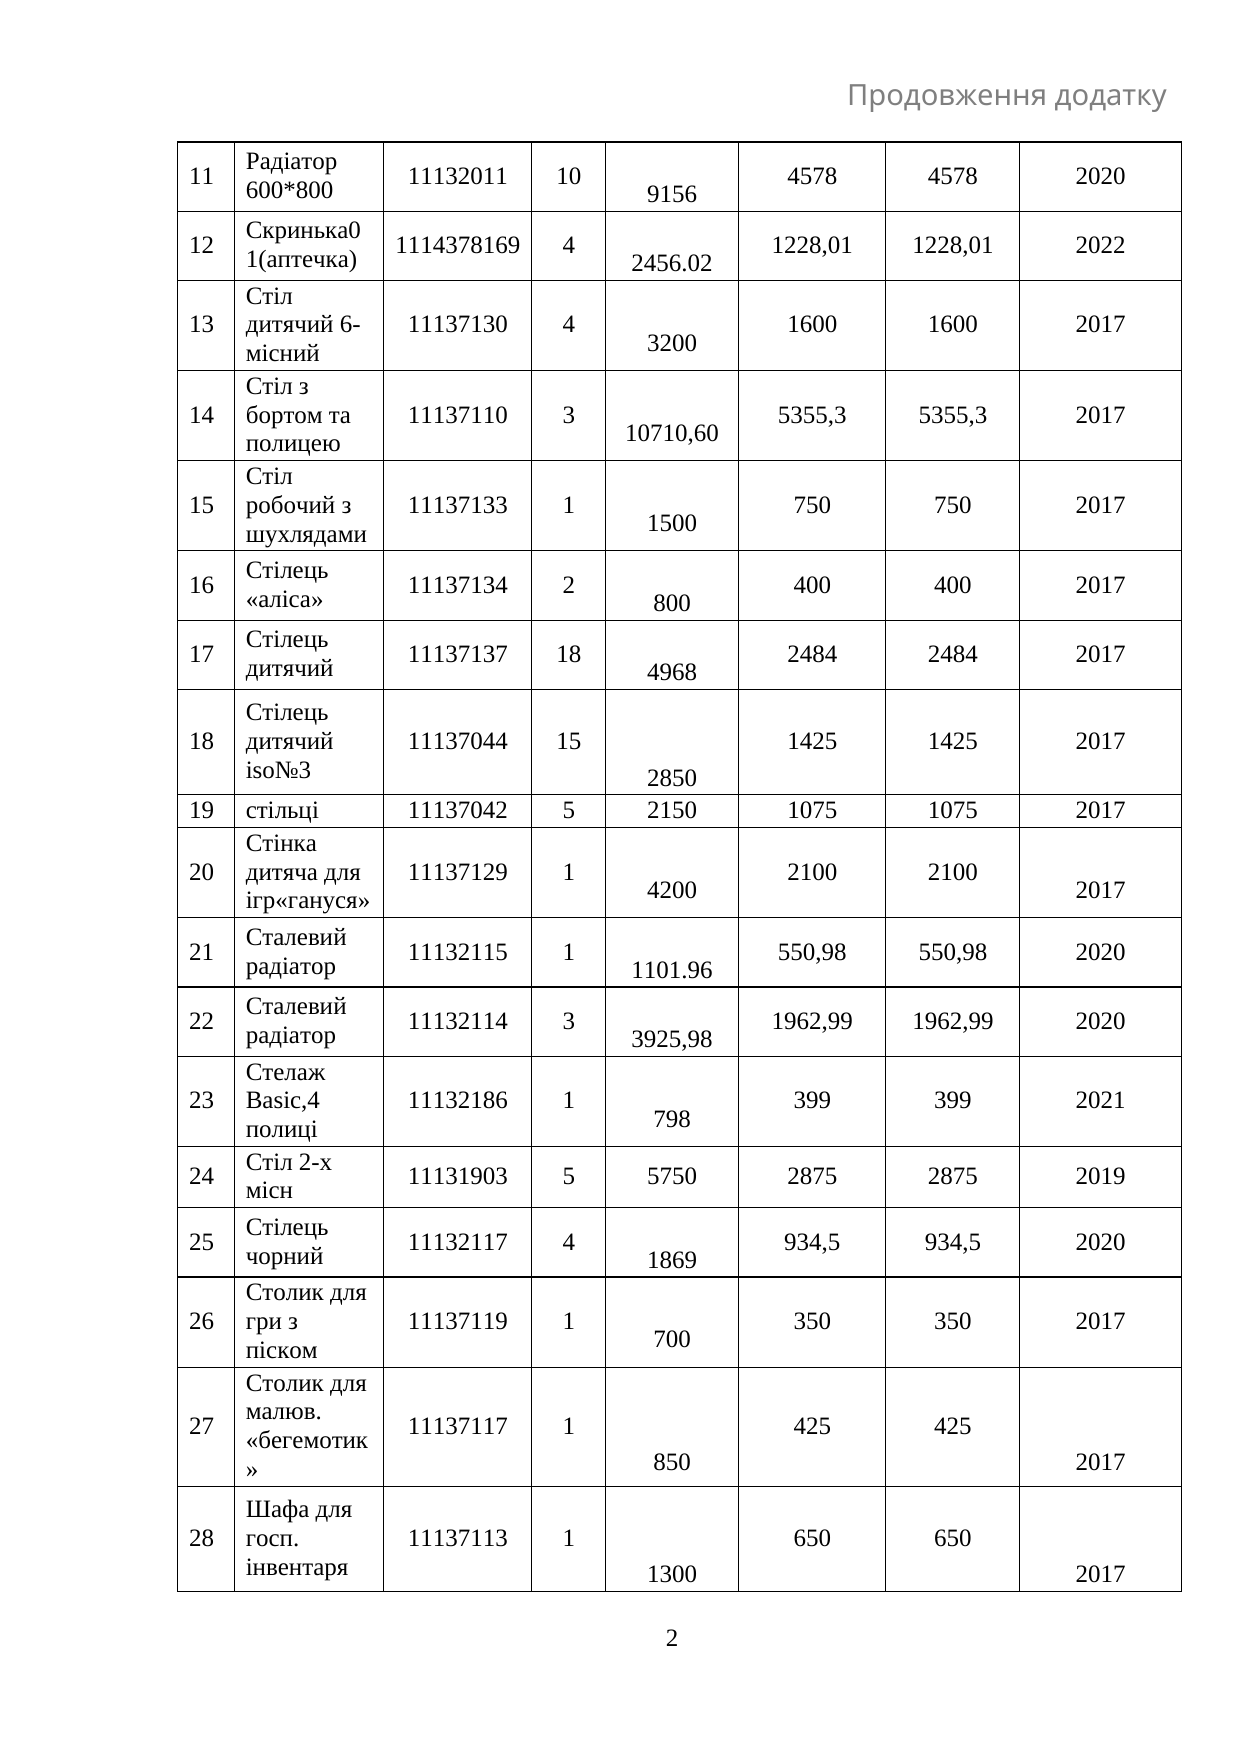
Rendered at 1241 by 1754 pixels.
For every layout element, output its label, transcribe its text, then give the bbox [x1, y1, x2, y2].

table_cell 2850 [606, 690, 738, 794]
table_cell 2017 [1020, 371, 1181, 460]
table_cell 18 [532, 621, 605, 689]
table_cell 2017 [1020, 281, 1181, 370]
table_cell 2100 [886, 828, 1019, 917]
table_cell 1228,01 [886, 212, 1019, 280]
table_cell 5 [532, 795, 605, 827]
table_cell Скринька01(аптечка) [235, 212, 383, 280]
table_cell 10 [532, 143, 605, 211]
table_cell 2020 [1020, 143, 1181, 211]
table_cell 400 [886, 551, 1019, 619]
table_cell Сталевий радіатор [235, 918, 383, 986]
table_cell 3 [532, 988, 605, 1056]
table_cell 2017 [1020, 461, 1181, 550]
table_cell 399 [739, 1057, 885, 1146]
table_cell 1425 [886, 690, 1019, 794]
table_cell 1300 [606, 1487, 738, 1591]
table_cell 1 [532, 1057, 605, 1146]
table_cell 399 [886, 1057, 1019, 1146]
table_cell 550,98 [739, 918, 885, 986]
table_cell 700 [606, 1278, 738, 1367]
table_cell 11137110 [384, 371, 531, 460]
table_cell 4200 [606, 828, 738, 917]
table_cell 1 [532, 1278, 605, 1367]
table_cell 17 [178, 621, 234, 689]
table_cell 1 [532, 918, 605, 986]
table_cell 27 [178, 1368, 234, 1486]
table_cell Стілець чорний [235, 1208, 383, 1276]
table_cell 5355,3 [739, 371, 885, 460]
table_cell 11132115 [384, 918, 531, 986]
table_cell Стіл 2-х місн [235, 1147, 383, 1207]
table_cell 1075 [886, 795, 1019, 827]
table_cell Стіл дитячий 6-місний [235, 281, 383, 370]
table_cell 798 [606, 1057, 738, 1146]
table_cell 5 [532, 1147, 605, 1207]
table_cell 11132117 [384, 1208, 531, 1276]
table_cell 11137042 [384, 795, 531, 827]
table_cell 2484 [886, 621, 1019, 689]
table_cell 1600 [886, 281, 1019, 370]
table_cell 11137119 [384, 1278, 531, 1367]
table_cell 1500 [606, 461, 738, 550]
table_cell 4 [532, 212, 605, 280]
table_cell 15 [178, 461, 234, 550]
table_cell 11137134 [384, 551, 531, 619]
table_cell 1425 [739, 690, 885, 794]
table_cell 2017 [1020, 1368, 1181, 1486]
table_cell 2017 [1020, 621, 1181, 689]
table_cell 2456.02 [606, 212, 738, 280]
table_cell 1114378169 [384, 212, 531, 280]
table_cell 1 [532, 828, 605, 917]
table_cell 3200 [606, 281, 738, 370]
table_cell 550,98 [886, 918, 1019, 986]
table_cell стільці [235, 795, 383, 827]
table_cell 2017 [1020, 551, 1181, 619]
table_cell 1869 [606, 1208, 738, 1276]
table_cell 23 [178, 1057, 234, 1146]
table_cell 24 [178, 1147, 234, 1207]
table_cell Стелаж Basic,4 полиці [235, 1057, 383, 1146]
table_cell 425 [886, 1368, 1019, 1486]
table_cell 21 [178, 918, 234, 986]
table_cell 11 [178, 143, 234, 211]
table_cell 11137130 [384, 281, 531, 370]
table_cell 2150 [606, 795, 738, 827]
table_cell Стіл з бортом та полицею [235, 371, 383, 460]
table_cell 1962,99 [739, 988, 885, 1056]
table_cell 934,5 [886, 1208, 1019, 1276]
table_cell 2019 [1020, 1147, 1181, 1207]
table_cell 25 [178, 1208, 234, 1276]
table_cell 650 [886, 1487, 1019, 1591]
table_cell 11132011 [384, 143, 531, 211]
table_cell 11137113 [384, 1487, 531, 1591]
table_cell 1228,01 [739, 212, 885, 280]
table_cell 350 [739, 1278, 885, 1367]
table_cell 2875 [739, 1147, 885, 1207]
table_cell 750 [739, 461, 885, 550]
table_cell 2100 [739, 828, 885, 917]
table_cell Стілець «аліса» [235, 551, 383, 619]
table_cell 2 [532, 551, 605, 619]
table_cell 11132186 [384, 1057, 531, 1146]
table_cell Стілець дитячий iso№3 [235, 690, 383, 794]
table_cell 1962,99 [886, 988, 1019, 1056]
table_cell 9156 [606, 143, 738, 211]
table_cell 11137137 [384, 621, 531, 689]
table_cell Шафа для госп. інвентаря [235, 1487, 383, 1591]
table_cell 14 [178, 371, 234, 460]
table_cell 11137044 [384, 690, 531, 794]
table_cell 10710,60 [606, 371, 738, 460]
table_cell 11137129 [384, 828, 531, 917]
table_cell 2020 [1020, 988, 1181, 1056]
table_cell 11137133 [384, 461, 531, 550]
table_cell 400 [739, 551, 885, 619]
table_cell Стінка дитяча для ігр«гануся» [235, 828, 383, 917]
table_cell 2017 [1020, 690, 1181, 794]
table_cell 850 [606, 1368, 738, 1486]
table_cell 13 [178, 281, 234, 370]
table_cell 15 [532, 690, 605, 794]
table_cell 2017 [1020, 1487, 1181, 1591]
table_cell 18 [178, 690, 234, 794]
table_cell 800 [606, 551, 738, 619]
table_cell 26 [178, 1278, 234, 1367]
table_cell 934,5 [739, 1208, 885, 1276]
table_cell 650 [739, 1487, 885, 1591]
table_cell 2020 [1020, 918, 1181, 986]
table_cell 350 [886, 1278, 1019, 1367]
table_cell 2017 [1020, 1278, 1181, 1367]
table_cell 4 [532, 1208, 605, 1276]
table_cell 2017 [1020, 795, 1181, 827]
table_cell Сталевий радіатор [235, 988, 383, 1056]
table_cell Стіл робочий з шухлядами [235, 461, 383, 550]
table_cell 2020 [1020, 1208, 1181, 1276]
table_cell 11137117 [384, 1368, 531, 1486]
table_cell 2875 [886, 1147, 1019, 1207]
table_cell 11131903 [384, 1147, 531, 1207]
table_cell Стілець дитячий [235, 621, 383, 689]
table_cell 3 [532, 371, 605, 460]
table_cell 5750 [606, 1147, 738, 1207]
table_cell 4578 [886, 143, 1019, 211]
table_cell 1101.96 [606, 918, 738, 986]
table_cell 750 [886, 461, 1019, 550]
table_cell 5355,3 [886, 371, 1019, 460]
table_cell 1 [532, 1368, 605, 1486]
table_cell 22 [178, 988, 234, 1056]
table_cell Радіатор 600*800 [235, 143, 383, 211]
table_cell 1075 [739, 795, 885, 827]
table_cell 16 [178, 551, 234, 619]
table_cell 11132114 [384, 988, 531, 1056]
table_cell 3925,98 [606, 988, 738, 1056]
table_cell 28 [178, 1487, 234, 1591]
table_cell 2022 [1020, 212, 1181, 280]
table_cell 4968 [606, 621, 738, 689]
table_cell Столик для малюв. «бегемотик» [235, 1368, 383, 1486]
table_cell 20 [178, 828, 234, 917]
table_cell 425 [739, 1368, 885, 1486]
table_cell 1 [532, 461, 605, 550]
table_cell 4 [532, 281, 605, 370]
table_cell 19 [178, 795, 234, 827]
table_cell 2021 [1020, 1057, 1181, 1146]
table_cell 1 [532, 1487, 605, 1591]
table_cell 1600 [739, 281, 885, 370]
table_cell 4578 [739, 143, 885, 211]
table_cell 12 [178, 212, 234, 280]
table_cell 2017 [1020, 828, 1181, 917]
table_cell Столик для гри з піском [235, 1278, 383, 1367]
table_cell 2484 [739, 621, 885, 689]
